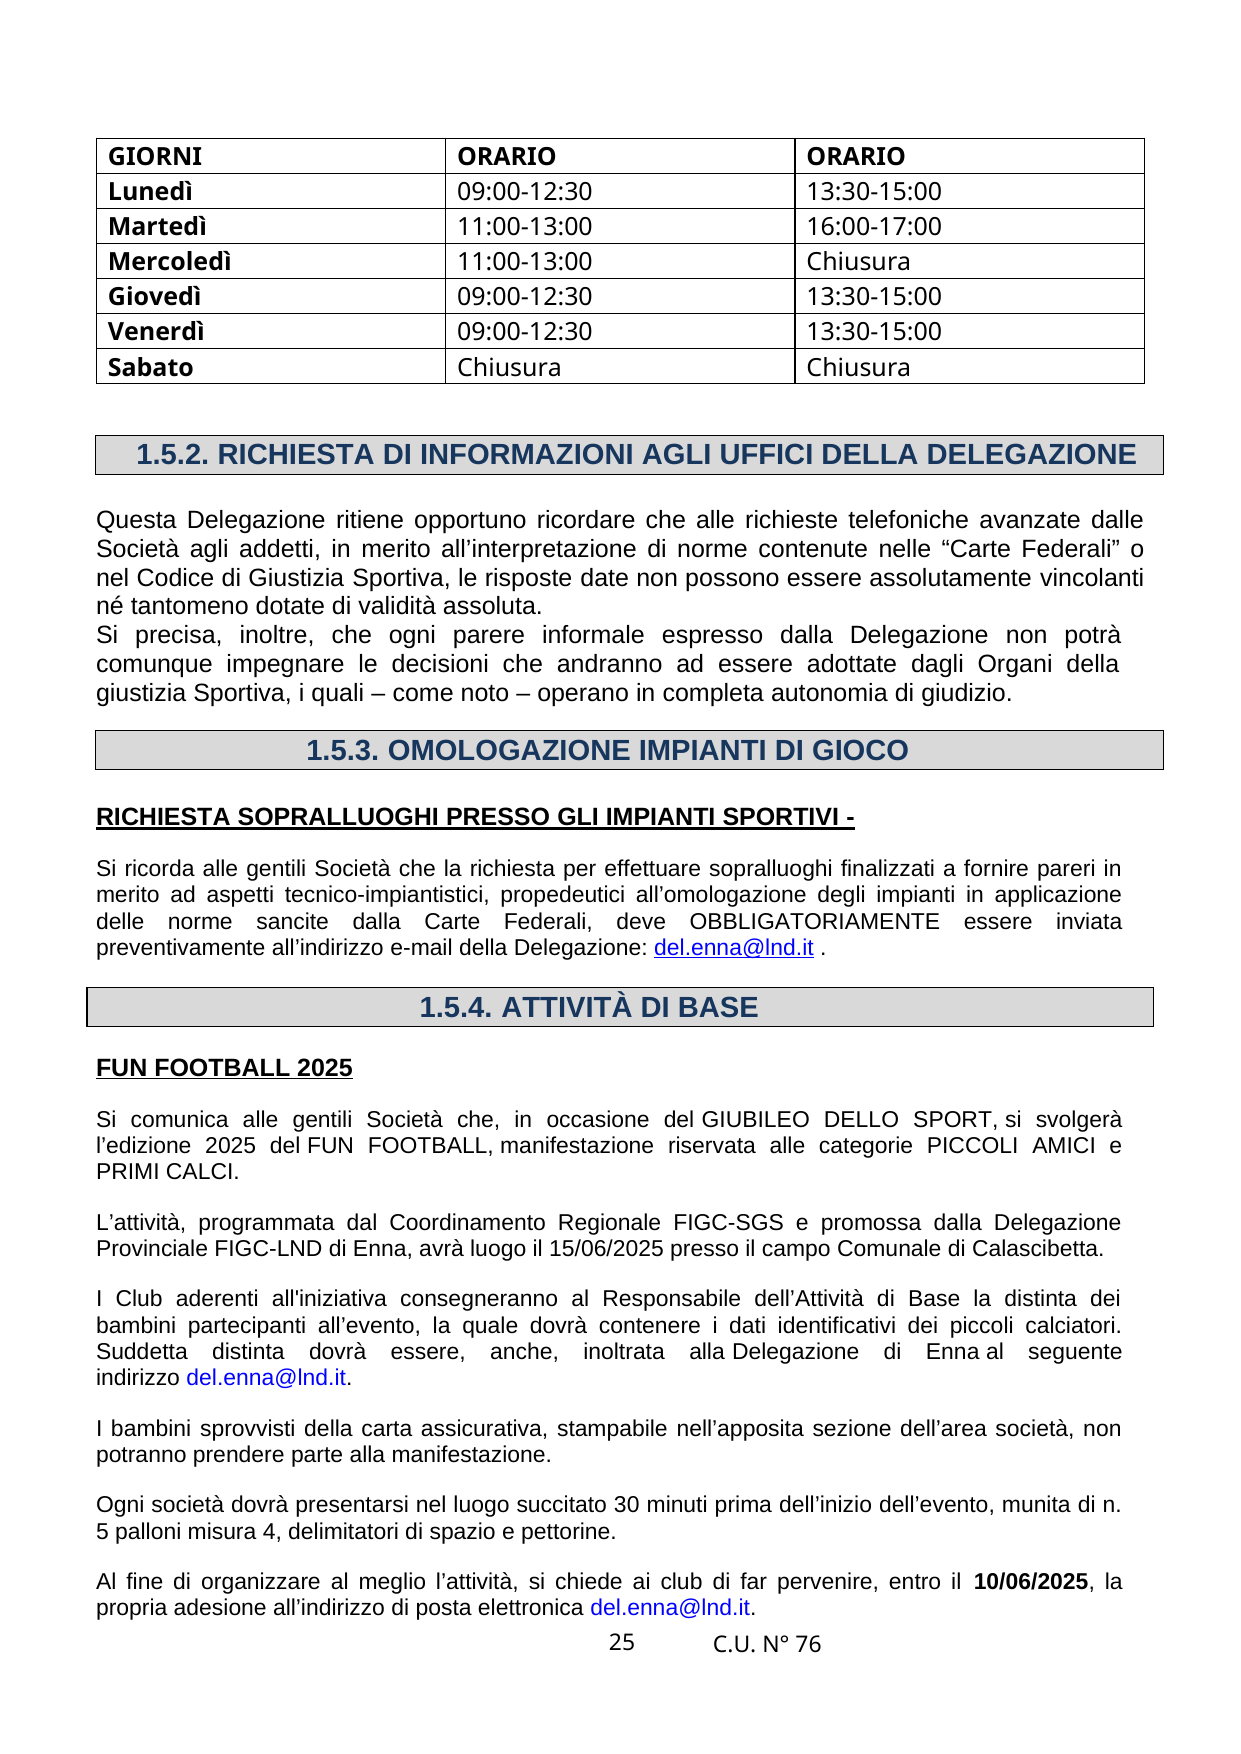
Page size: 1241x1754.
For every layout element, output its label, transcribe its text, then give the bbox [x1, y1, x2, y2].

text I bambini sprovvisti della carta assicurativa, stampabile nell’apposita sezione dell’area società, non potranno prendere parte alla manifestazione. [96, 1415, 1122, 1467]
table_cell Sabato [97, 349, 445, 383]
table_cell Giovedì [97, 279, 445, 313]
text I Club aderenti all'iniziativa consegneranno al Responsabile dell’Attività di Base la distinta dei bambini partecipanti all’evento, la quale dovrà contenere i dati identificativi dei piccoli calciatori. Suddetta distinta dovrà essere, anche, inoltrata alla Delegazione di Enna al seguente indirizzo del.enna@lnd.it. [96, 1285, 1122, 1391]
table_cell Mercoledì [97, 244, 445, 278]
table_cell Venerdì [97, 314, 445, 348]
text Ogni società dovrà presentarsi nel luogo succitato 30 minuti prima dell’inizio dell’evento, munita di n. 5 palloni misura 4, delimitatori di spazio e pettorine. [96, 1491, 1122, 1544]
text Si ricorda alle gentili Società che la richiesta per effettuare sopralluoghi finalizzati a fornire pareri in merito ad aspetti tecnico-impiantistici, propedeutici all’omologazione degli impianti in applicazione delle norme sancite dalla Carte Federali, deve OBBLIGATORIAMENTE essere inviata preventivamente all’indirizzo e-mail della Delegazione: del.enna@lnd.it . [96, 855, 1122, 960]
table_cell 09:00-12:30 [446, 314, 794, 348]
text FUN FOOTBALL 2025 [96, 1053, 1122, 1082]
table_cell 09:00-12:30 [446, 174, 794, 208]
table_cell 09:00-12:30 [446, 279, 794, 313]
text Questa Delegazione ritiene opportuno ricordare che alle richieste telefoniche avanzate dalle Società agli addetti, in merito all’interpretazione di norme contenute nelle “Carte Federali” o nel Codice di Giustizia Sportiva, le risposte date non possono essere assolutamente vincolanti né tantomeno dotate di validità assoluta. [96, 505, 1144, 620]
table_header ORARIO [446, 139, 794, 173]
table_cell Chiusura [446, 349, 794, 383]
table_cell 11:00-13:00 [446, 244, 794, 278]
table_header GIORNI [97, 139, 445, 173]
table_cell Martedì [97, 209, 445, 243]
text Si precisa, inoltre, che ogni parere informale espresso dalla Delegazione non potrà comunque impegnare le decisioni che andranno ad essere adottate dagli Organi della giustizia Sportiva, i quali – come noto – operano in completa autonomia di giudizio. [96, 620, 1121, 706]
text Si comunica alle gentili Società che, in occasione del GIUBILEO DELLO SPORT, si svolgerà l’edizione 2025 del FUN FOOTBALL, manifestazione riservata alle categorie PICCOLI AMICI e PRIMI CALCI. [96, 1106, 1122, 1185]
text L’attività, programmata dal Coordinamento Regionale FIGC-SGS e promossa dalla Delegazione Provinciale FIGC-LND di Enna, avrà luogo il 15/06/2025 presso il campo Comunale di Calascibetta. [96, 1209, 1122, 1261]
table_header ORARIO [796, 139, 1144, 173]
text Al fine di organizzare al meglio l’attività, si chiede ai club di far pervenire, entro il 10/06/2025, la propria adesione all’indirizzo di posta elettronica del.enna@lnd.it. [96, 1568, 1122, 1621]
table_cell 16:00-17:00 [796, 209, 1144, 243]
table_cell 13:30-15:00 [796, 314, 1144, 348]
table_cell 11:00-13:00 [446, 209, 794, 243]
table_cell Chiusura [796, 349, 1144, 383]
table_cell 13:30-15:00 [796, 279, 1144, 313]
table_cell 13:30-15:00 [796, 174, 1144, 208]
text 1.5.4. ATTIVITÀ DI BASE [88, 988, 1153, 1026]
text RICHIESTA SOPRALLUOGHI PRESSO GLI IMPIANTI SPORTIVI - [96, 802, 1144, 831]
table_cell Lunedì [97, 174, 445, 208]
table_cell Chiusura [796, 244, 1144, 278]
